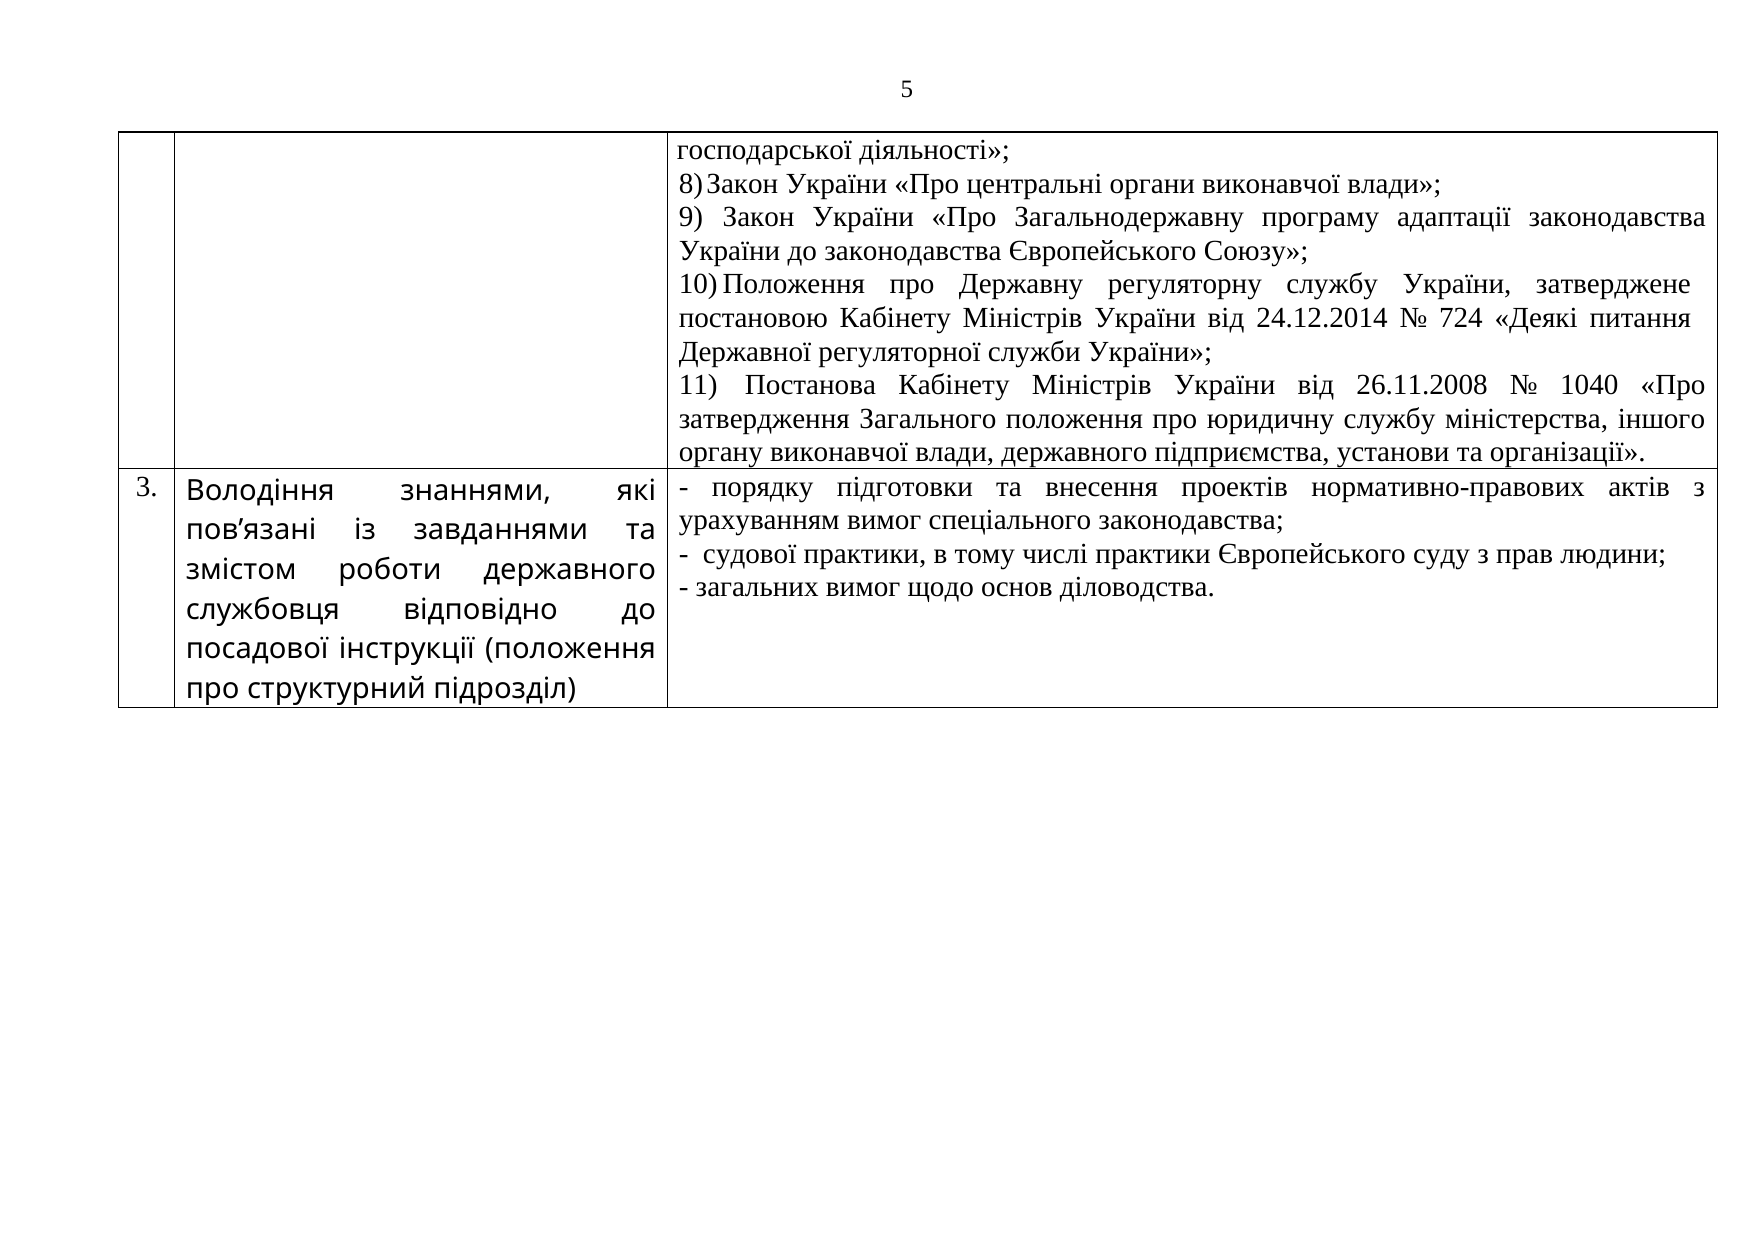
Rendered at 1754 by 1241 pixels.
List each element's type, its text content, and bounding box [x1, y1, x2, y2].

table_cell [175, 133, 667, 468]
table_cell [668, 133, 1717, 468]
table_cell 3. [119, 469, 174, 707]
table_cell Володіння знаннями, які пов’язані із завданнями та змістом роботи державного службовця відповідно до посадової інструкції (положення про структурний підрозділ) [175, 469, 667, 707]
table_cell - порядку підготовки та внесення проектів нормативно-правових актів з урахуванням вимог спеціального законодавства; - судової практики, в тому числі практики Європейського суду з прав людини; - загальних вимог щодо основ діловодства. [668, 469, 1717, 707]
table_cell 2. [119, 133, 174, 468]
